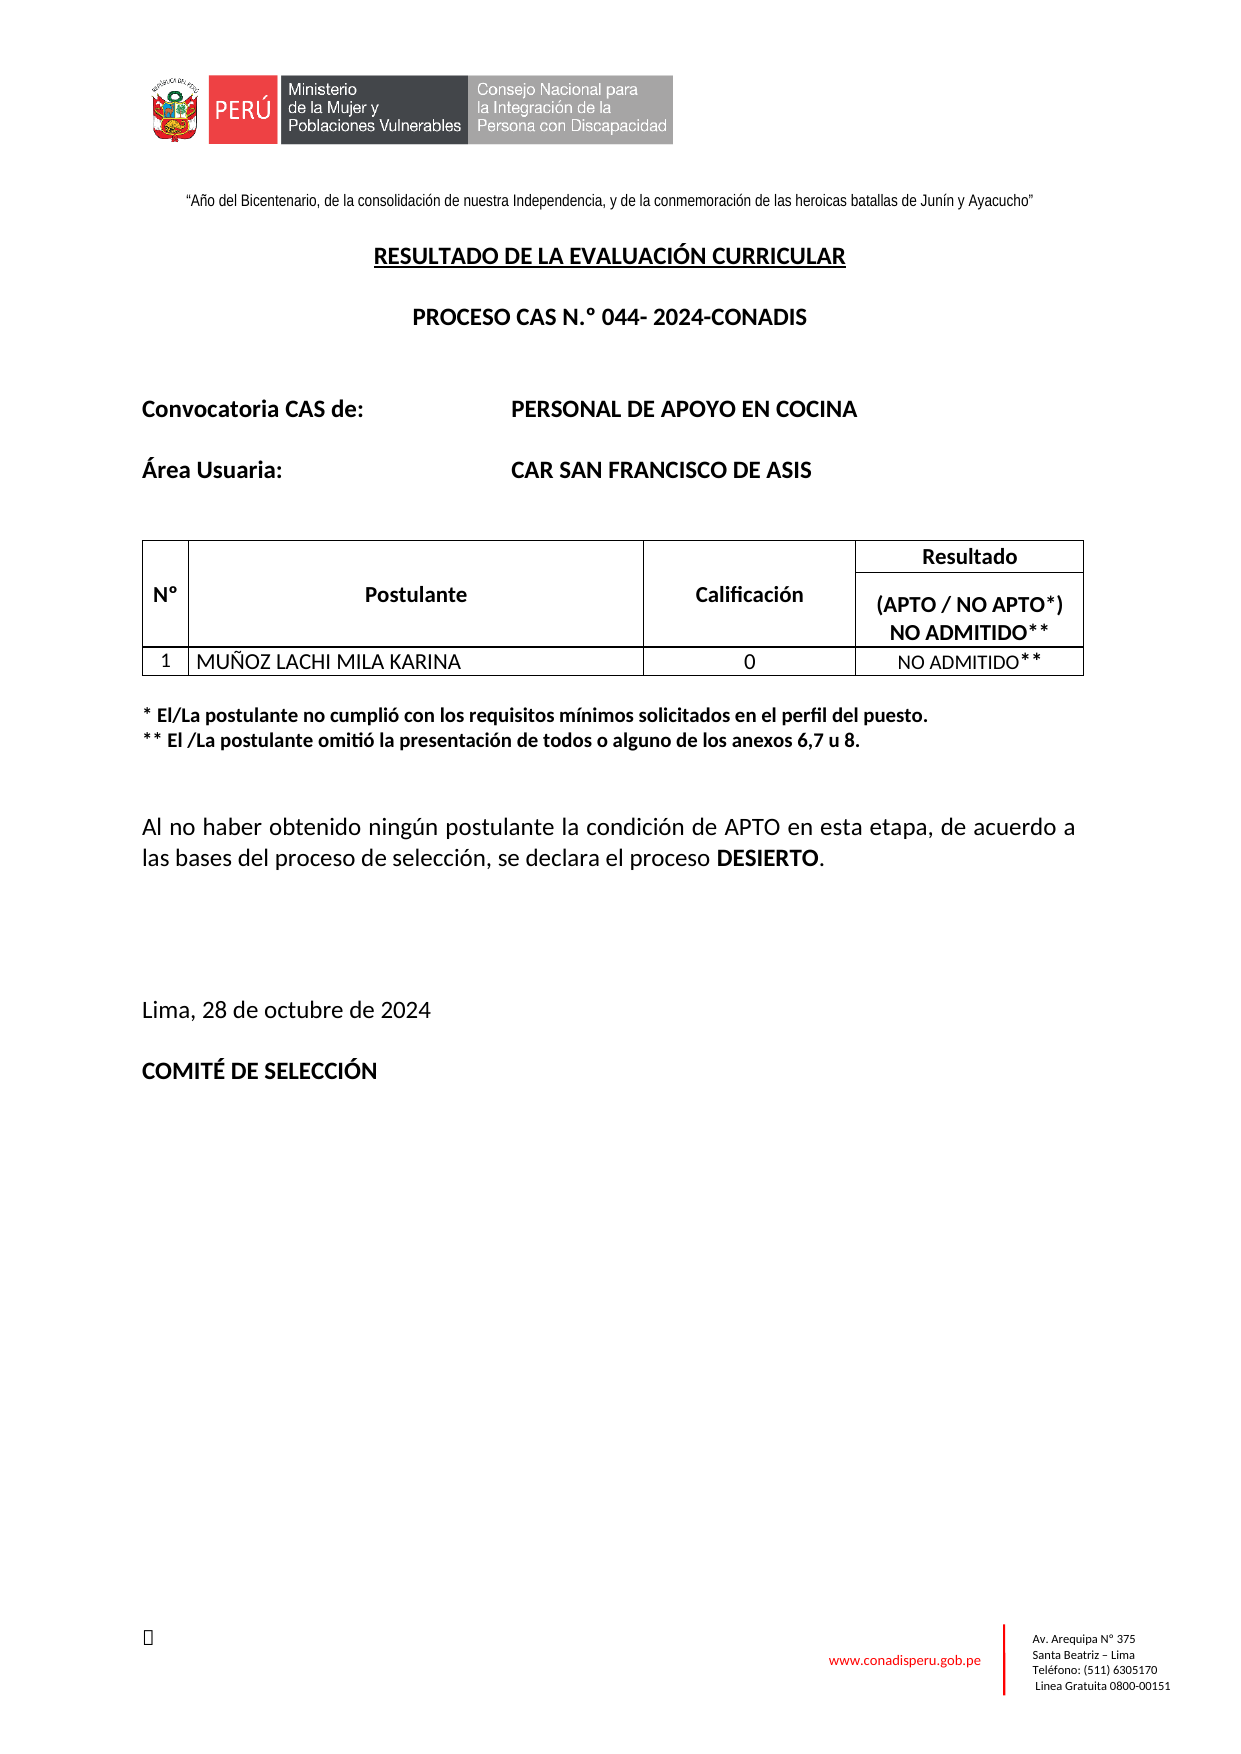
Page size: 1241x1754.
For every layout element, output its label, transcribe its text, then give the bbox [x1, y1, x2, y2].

text Área Usuaria: CAR SAN FRANCISCO DE ASIS [142, 454, 1078, 484]
text ** El /La postulante omitió la presentación de todos o alguno de los anexos 6,7 u 8. [142, 727, 1078, 753]
table_header Postulante [189, 541, 643, 646]
table_header Resultado [856, 541, 1083, 572]
text RESULTADO DE LA EVALUACIÓN CURRICULAR [142, 240, 1078, 271]
text Al no haber obtenido ningún postulante la condición de APTO en esta etapa, de acuerdo a las bases del proceso de selección, se declara el proceso DESIERTO. [142, 811, 1078, 872]
table_cell 0 [644, 648, 855, 675]
table_cell 1 [143, 648, 188, 675]
table_header Calificación [644, 541, 855, 646]
text COMITÉ DE SELECCIÓN [142, 1055, 1078, 1086]
table_cell (APTO / NO APTO*) NO ADMITIDO** [856, 573, 1083, 646]
text Lima, 28 de octubre de 2024 [142, 994, 1078, 1025]
table_cell NO ADMITIDO** [856, 648, 1083, 675]
text Convocatoria CAS de: PERSONAL DE APOYO EN COCINA [142, 393, 1078, 423]
text * El/La postulante no cumplió con los requisitos mínimos solicitados en el perfil del puesto. [142, 702, 1087, 727]
text PROCESO CAS N.º 044- 2024-CONADIS [142, 301, 1078, 332]
table_cell MUÑOZ LACHI MILA KARINA [189, 648, 643, 675]
table_header Nº [143, 541, 188, 646]
picture [141, 73, 674, 146]
